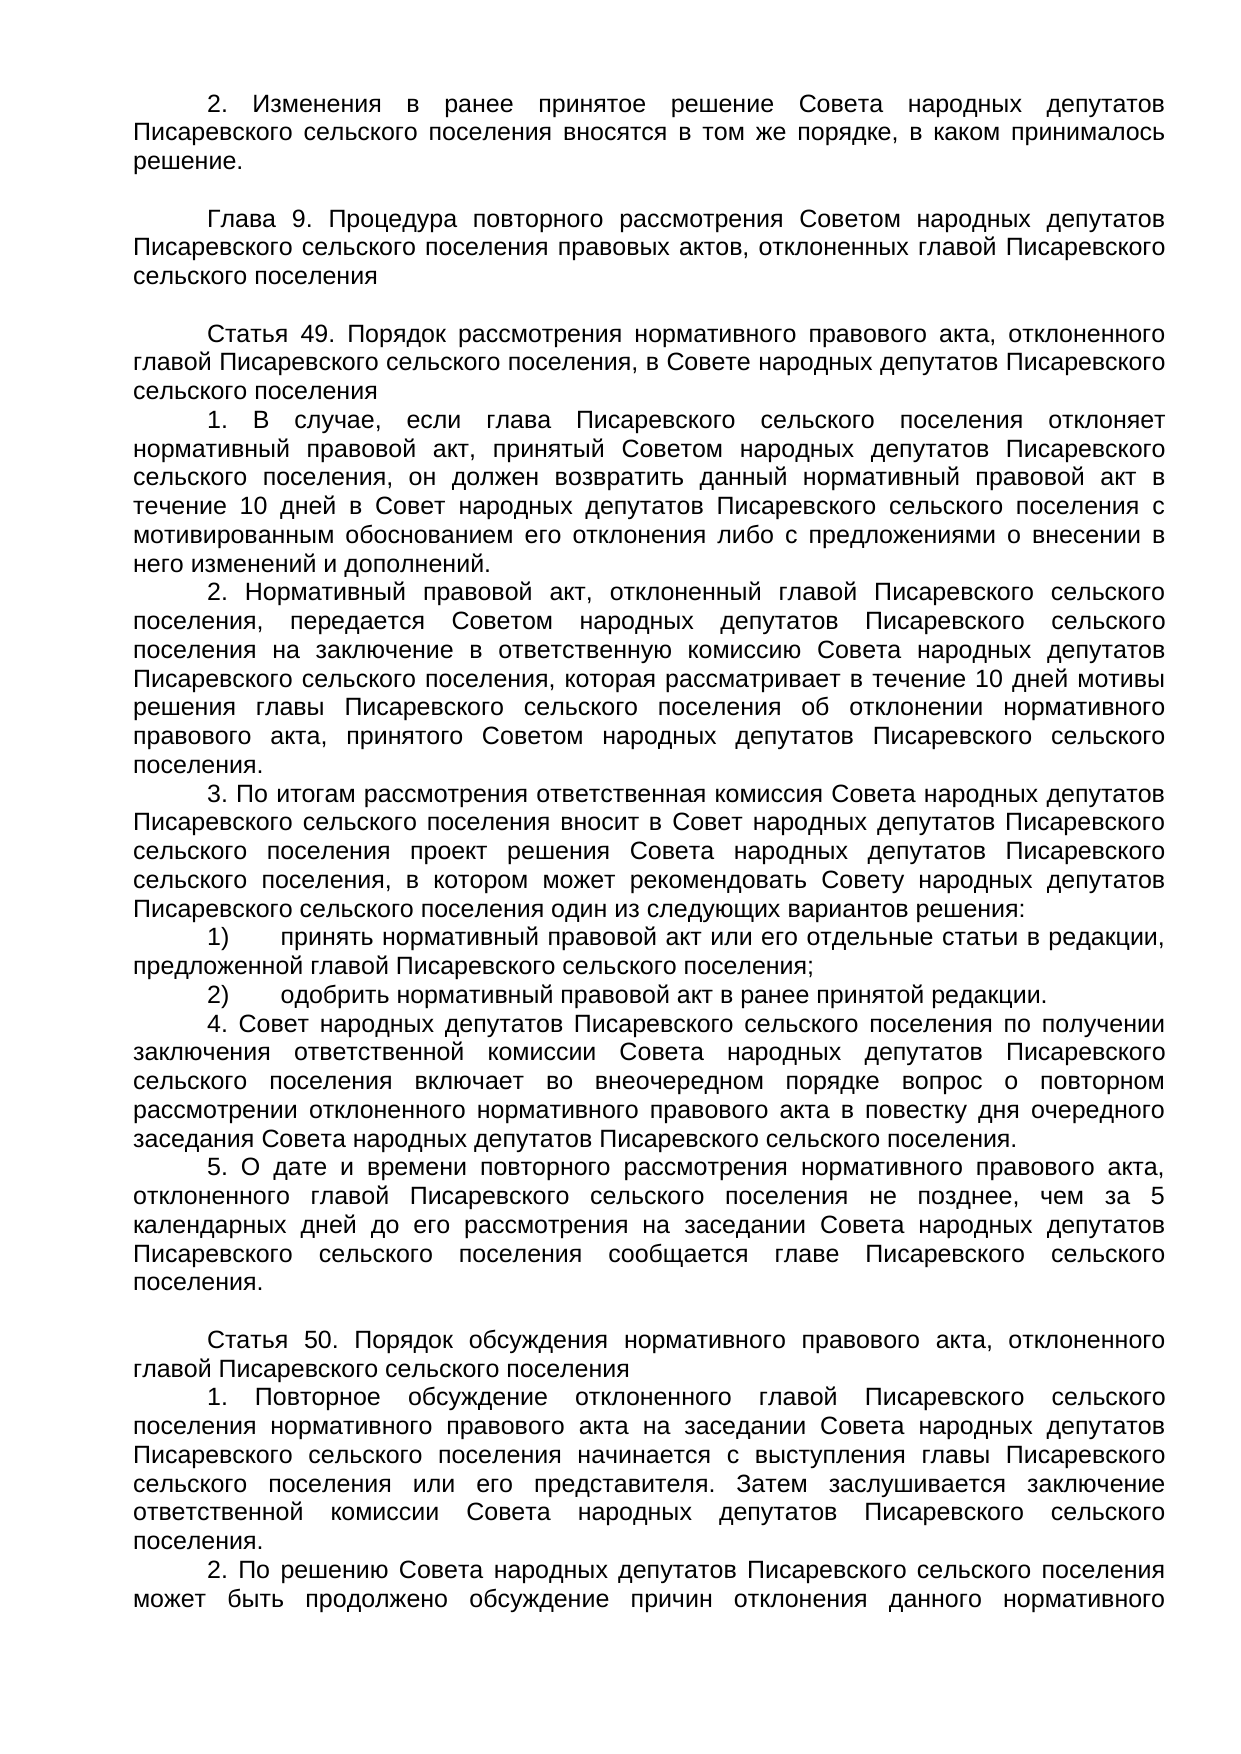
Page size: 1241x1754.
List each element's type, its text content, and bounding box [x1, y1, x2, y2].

text Статья 50. Порядок обсуждения нормативного правового акта, отклоненного главой Писаревского сельского поселения [133, 1325, 1167, 1382]
list одобрить нормативный правовой акт в ранее принятой редакции. [133, 980, 1167, 1009]
text 5. О дате и времени повторного рассмотрения нормативного правового акта, отклоненного главой Писаревского сельского поселения не позднее, чем за 5 календарных дней до его рассмотрения на заседании Совета народных депутатов Писаревского сельского поселения сообщается главе Писаревского сельского поселения. [133, 1152, 1167, 1296]
text Глава 9. Процедура повторного рассмотрения Советом народных депутатов Писаревского сельского поселения правовых актов, отклоненных главой Писаревского сельского поселения [133, 204, 1167, 290]
text 1. В случае, если глава Писаревского сельского поселения отклоняет нормативный правовой акт, принятый Советом народных депутатов Писаревского сельского поселения, он должен возвратить данный нормативный правовой акт в течение 10 дней в Совет народных депутатов Писаревского сельского поселения с мотивированным обоснованием его отклонения либо с предложениями о внесении в него изменений и дополнений. [133, 405, 1167, 577]
text Статья 49. Порядок рассмотрения нормативного правового акта, отклоненного главой Писаревского сельского поселения, в Совете народных депутатов Писаревского сельского поселения [133, 319, 1167, 405]
text 1. Повторное обсуждение отклоненного главой Писаревского сельского поселения нормативного правового акта на заседании Совета народных депутатов Писаревского сельского поселения начинается с выступления главы Писаревского сельского поселения или его представителя. Затем заслушивается заключение ответственной комиссии Совета народных депутатов Писаревского сельского поселения. [133, 1382, 1167, 1555]
text 2. Изменения в ранее принятое решение Совета народных депутатов Писаревского сельского поселения вносятся в том же порядке, в каком принималось решение. [133, 89, 1167, 175]
text 4. Совет народных депутатов Писаревского сельского поселения по получении заключения ответственной комиссии Совета народных депутатов Писаревского сельского поселения включает во внеочередном порядке вопрос о повторном рассмотрении отклоненного нормативного правового акта в повестку дня очередного заседания Совета народных депутатов Писаревского сельского поселения. [133, 1009, 1167, 1152]
list принять нормативный правовой акт или его отдельные статьи в редакции, предложенной главой Писаревского сельского поселения; [133, 922, 1167, 980]
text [133, 1555, 1167, 1612]
text 3. По итогам рассмотрения ответственная комиссия Совета народных депутатов Писаревского сельского поселения вносит в Совет народных депутатов Писаревского сельского поселения проект решения Совета народных депутатов Писаревского сельского поселения, в котором может рекомендовать Совету народных депутатов Писаревского сельского поселения один из следующих вариантов решения: [133, 779, 1167, 922]
text 2. Нормативный правовой акт, отклоненный главой Писаревского сельского поселения, передается Советом народных депутатов Писаревского сельского поселения на заключение в ответственную комиссию Совета народных депутатов Писаревского сельского поселения, которая рассматривает в течение 10 дней мотивы решения главы Писаревского сельского поселения об отклонении нормативного правового акта, принятого Советом народных депутатов Писаревского сельского поселения. [133, 577, 1167, 779]
